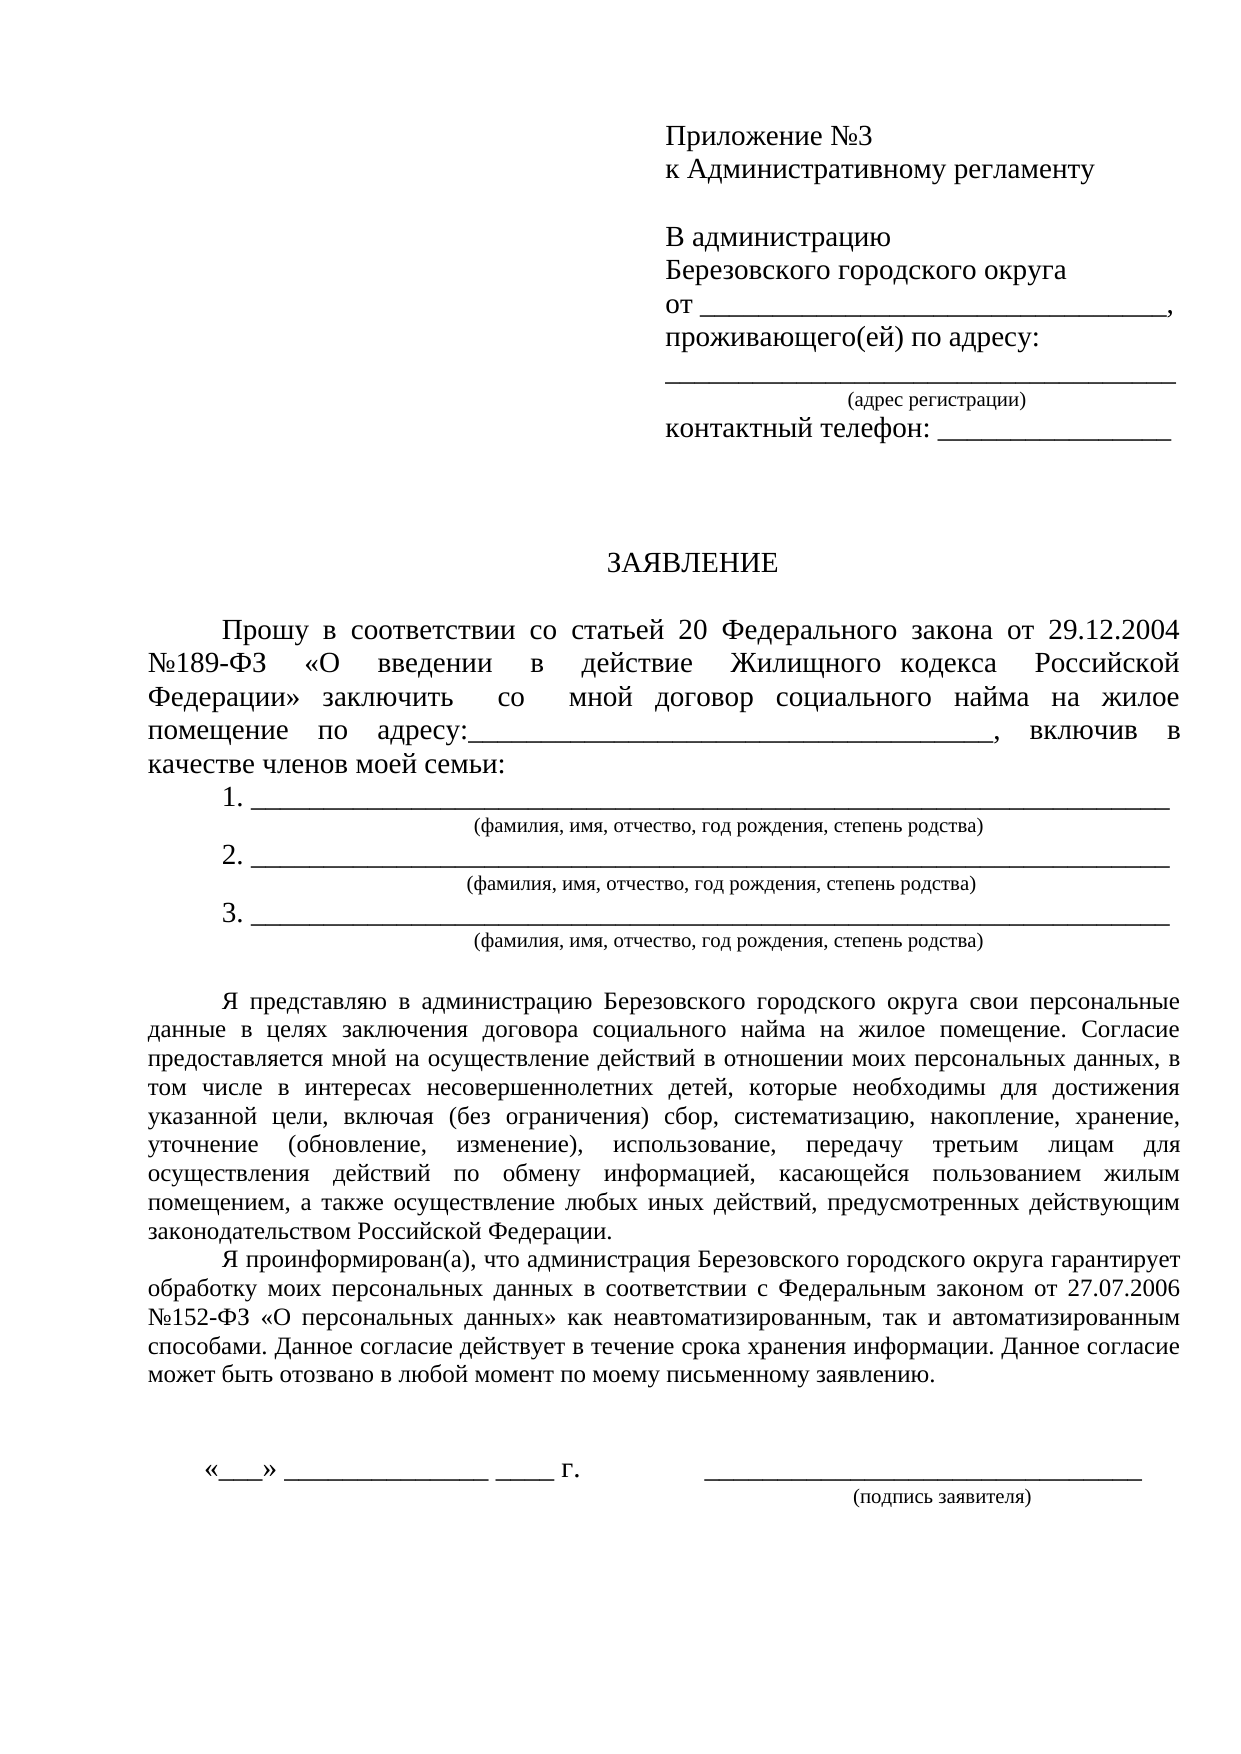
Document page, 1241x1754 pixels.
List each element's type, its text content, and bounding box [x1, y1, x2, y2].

text ___________________________________ [664, 353, 1181, 386]
text (фамилия, имя, отчество, год рождения, степень родства) [148, 928, 1181, 952]
text «___» ______________ ____ г. ______________________________ [148, 1451, 1181, 1484]
text (адрес регистрации) [664, 386, 1181, 411]
text (подпись заявителя) [148, 1484, 1181, 1508]
text Приложение №3 [664, 118, 1181, 152]
text В администрацию [664, 219, 1181, 252]
text (фамилия, имя, отчество, год рождения, степень родства) [148, 871, 1181, 895]
text проживающего(ей) по адресу: [664, 319, 1181, 353]
text 2. _______________________________________________________________ [148, 837, 1181, 871]
text от ________________________________, [664, 286, 1181, 319]
text 1. _______________________________________________________________ [148, 779, 1181, 813]
text Прошу в соответствии со статьей 20 Федерального закона от 29.12.2004 №189-ФЗ «О введении в действие Жилищного кодекса Российской Федерации» заключить со мной договор социального найма на жилое помещение по адресу:____________________________________, включив в качестве членов моей семьи: [148, 612, 1181, 779]
text 3. _______________________________________________________________ [148, 895, 1181, 928]
text к Административному регламенту [664, 152, 1181, 185]
text Березовского городского округа [664, 252, 1181, 286]
text контактный телефон: ________________ [664, 411, 1181, 444]
text ЗАЯВЛЕНИЕ [148, 545, 1181, 578]
text Я проинформирован(а), что администрация Березовского городского округа гарантирует обработку моих персональных данных в соответствии с Федеральным законом от 27.07.2006 №152-ФЗ «О персональных данных» как неавтоматизированным, так и автоматизированным способами. Данное согласие действует в течение срока хранения информации. Данное согласие может быть отозвано в любой момент по моему письменному заявлению. [148, 1244, 1181, 1388]
text Я представляю в администрацию Березовского городского округа свои персональные данные в целях заключения договора социального найма на жилое помещение. Согласие предоставляется мной на осуществление действий в отношении моих персональных данных, в том числе в интересах несовершеннолетних детей, которые необходимы для достижения указанной цели, включая (без ограничения) сбор, систематизацию, накопление, хранение, уточнение (обновление, изменение), использование, передачу третьим лицам для осуществления действий по обмену информацией, касающейся пользованием жилым помещением, а также осуществление любых иных действий, предусмотренных действующим законодательством Российской Федерации. [148, 986, 1181, 1244]
text (фамилия, имя, отчество, год рождения, степень родства) [148, 813, 1181, 837]
